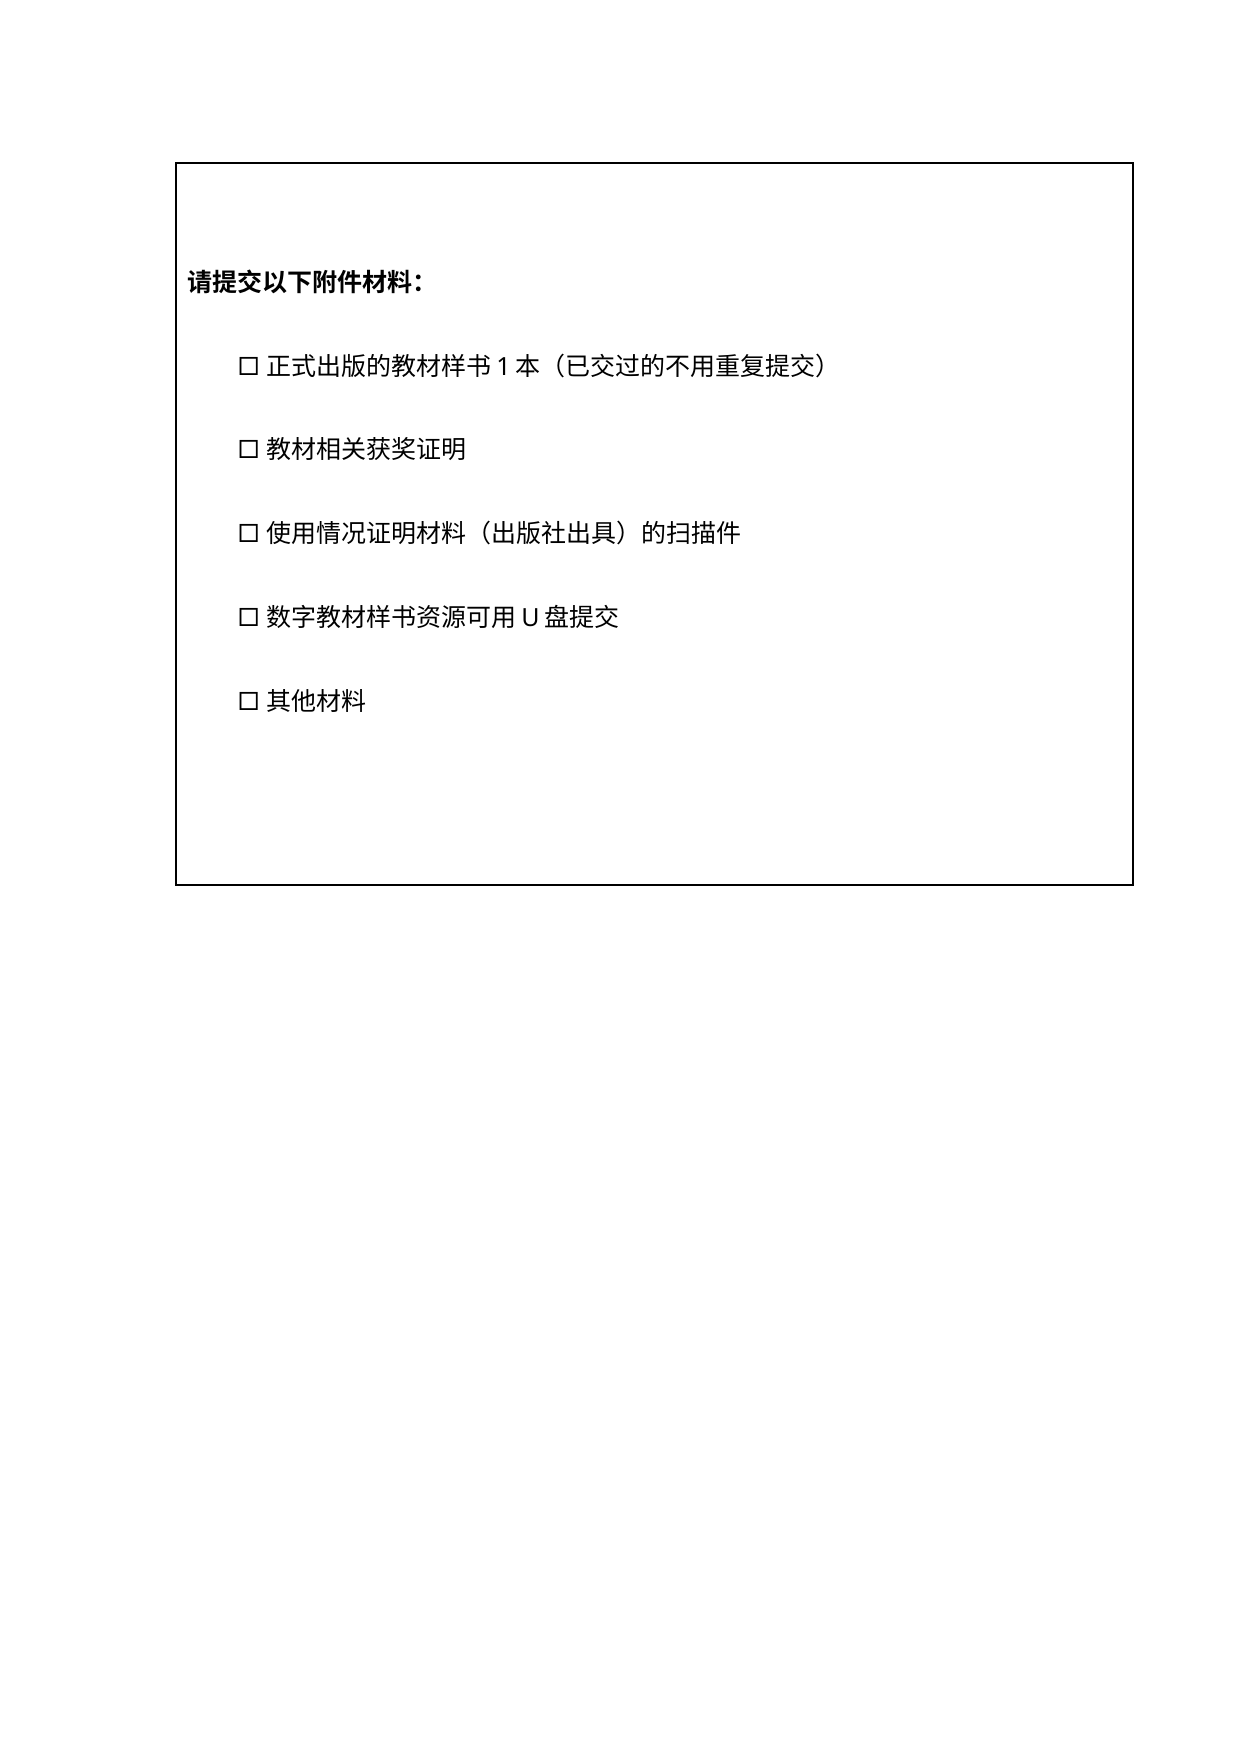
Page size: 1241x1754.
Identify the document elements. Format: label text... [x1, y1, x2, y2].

table_header 请提交以下附件材料： 正式出版的教材样书1本（已交过的不用重复提交） 教材相关获奖证明 使用情况证明材料（出版社出具）的扫描件 数字教材样书资源可用U盘提交 其他材料 [177, 164, 1132, 884]
